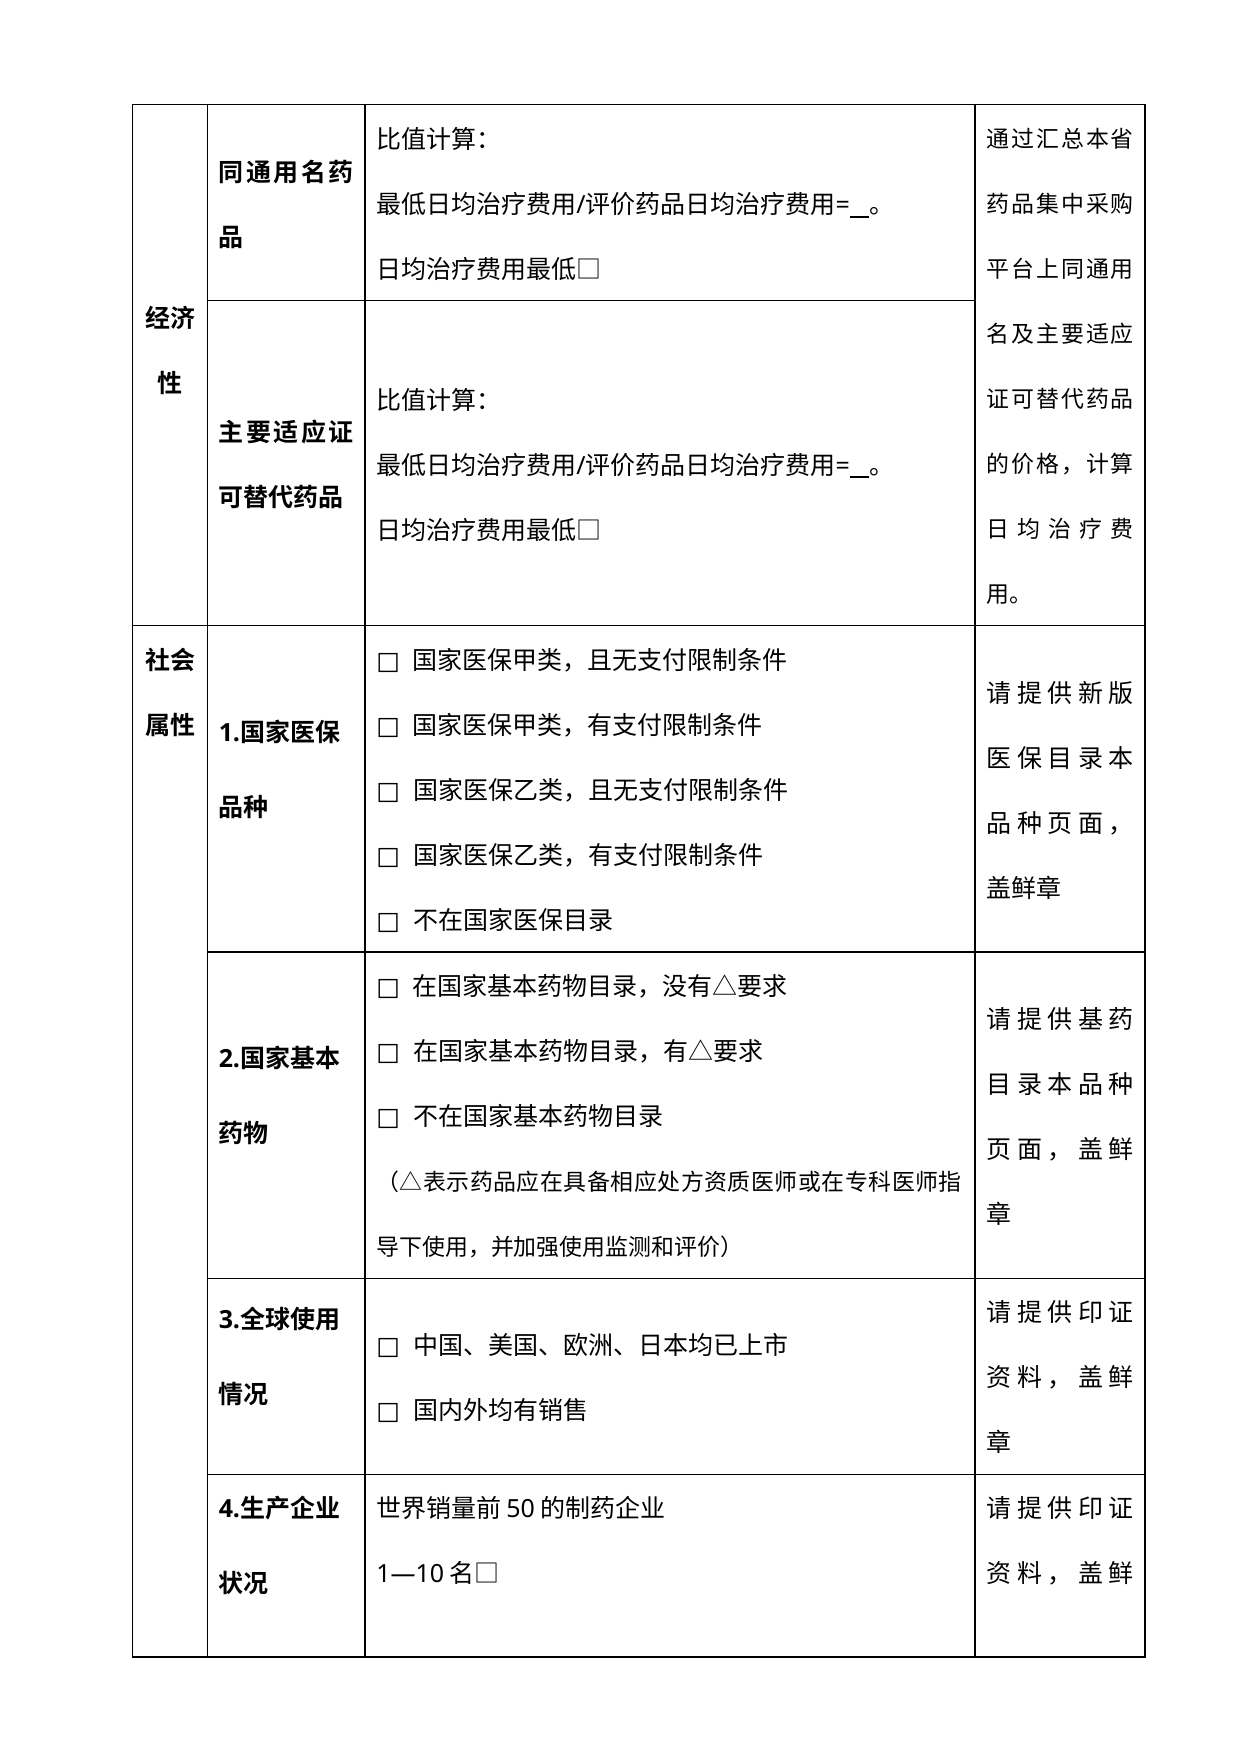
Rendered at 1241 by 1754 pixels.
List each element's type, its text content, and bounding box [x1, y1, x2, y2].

table_cell 请提供新版医保目录本品种页面，盖鲜章 [976, 626, 1144, 951]
table_cell 社会 属性 [133, 626, 207, 1656]
table_cell 4.生产企业状况 [208, 1475, 364, 1656]
table_cell 请提供印证资料，盖鲜章 [976, 1279, 1144, 1473]
table_cell 3.全球使用情况 [208, 1279, 364, 1473]
table_cell 通过汇总本省药品集中采购平台上同通用名及主要适应证可替代药品的价格，计算日均治疗费用。 [976, 105, 1144, 625]
table_cell 主要适应证可替代药品 [208, 301, 364, 625]
table_cell 请提供基药目录本品种页面，盖鲜章 [976, 953, 1144, 1277]
table_cell 1.国家医保品种 [208, 626, 364, 951]
table_cell 同通用名药品 [208, 105, 364, 300]
table_cell □ 国家医保甲类，且无支付限制条件 □ 国家医保甲类，有支付限制条件 □ 国家医保乙类，且无支付限制条件 □ 国家医保乙类，有支付限制条件 □ 不在国家医保目录 [366, 626, 974, 951]
table_cell 比值计算： 最低日均治疗费用/评价药品日均治疗费用= 。 日均治疗费用最低□ [366, 301, 974, 625]
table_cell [366, 1475, 974, 1656]
table_cell 请提供印证资料，盖鲜章 [976, 1475, 1144, 1656]
table_cell □ 中国、美国、欧洲、日本均已上市 □ 国内外均有销售 [366, 1279, 974, 1473]
table_cell 经济性 [133, 105, 207, 625]
table_cell 2.国家基本药物 [208, 953, 364, 1277]
table_cell □ 在国家基本药物目录，没有△要求 □ 在国家基本药物目录，有△要求 □ 不在国家基本药物目录 （△表示药品应在具备相应处方资质医师或在专科医师指导下使用，并加强使用监测和评价） [366, 953, 974, 1277]
table_cell 比值计算： 最低日均治疗费用/评价药品日均治疗费用= 。 日均治疗费用最低□ [366, 105, 974, 300]
